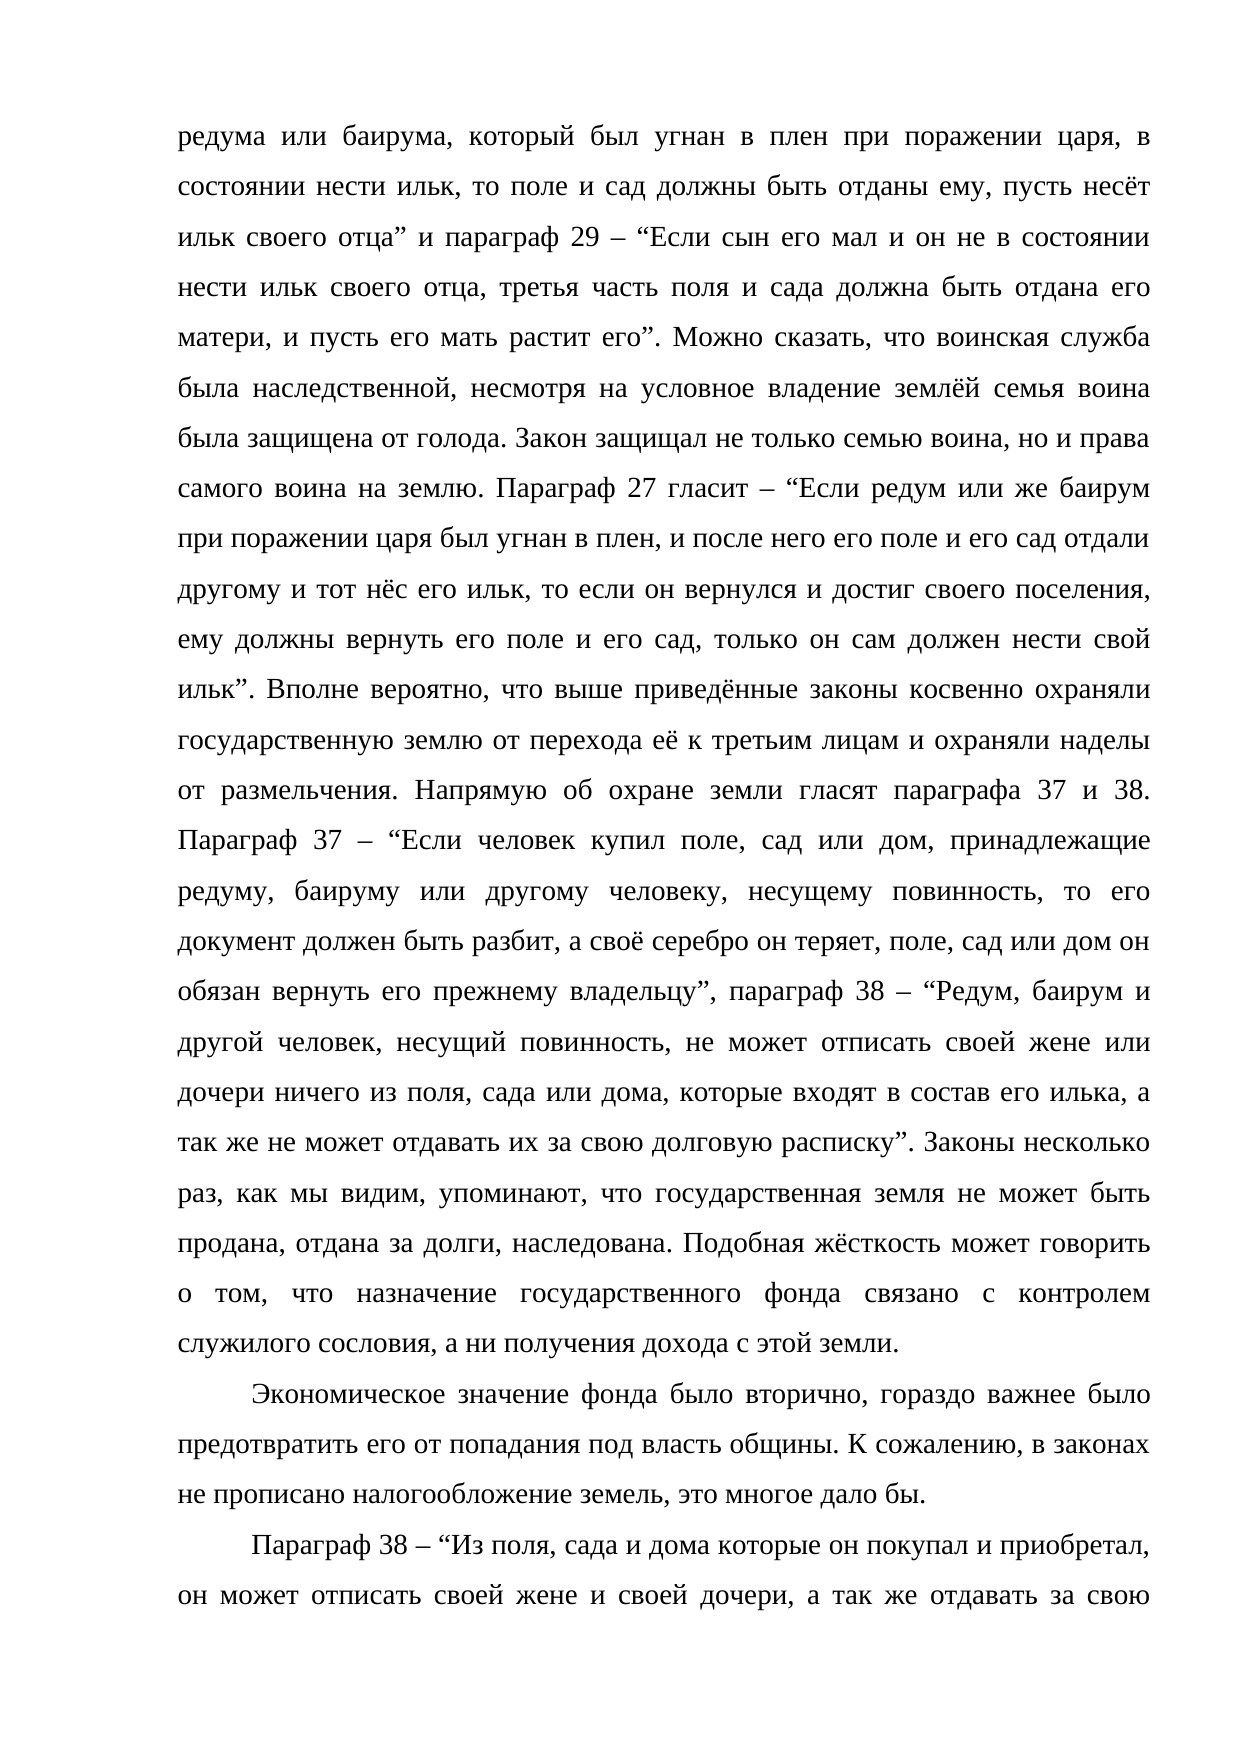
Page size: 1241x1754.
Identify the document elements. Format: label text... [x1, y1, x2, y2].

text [177, 118, 1152, 1359]
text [177, 1527, 1152, 1611]
text Экономическое значение фонда было вторично, гораздо важнее было предотвратить его от попадания под власть общины. К сожалению, в законах не прописано налогообложение земель, это многое дало бы. [177, 1376, 1152, 1510]
